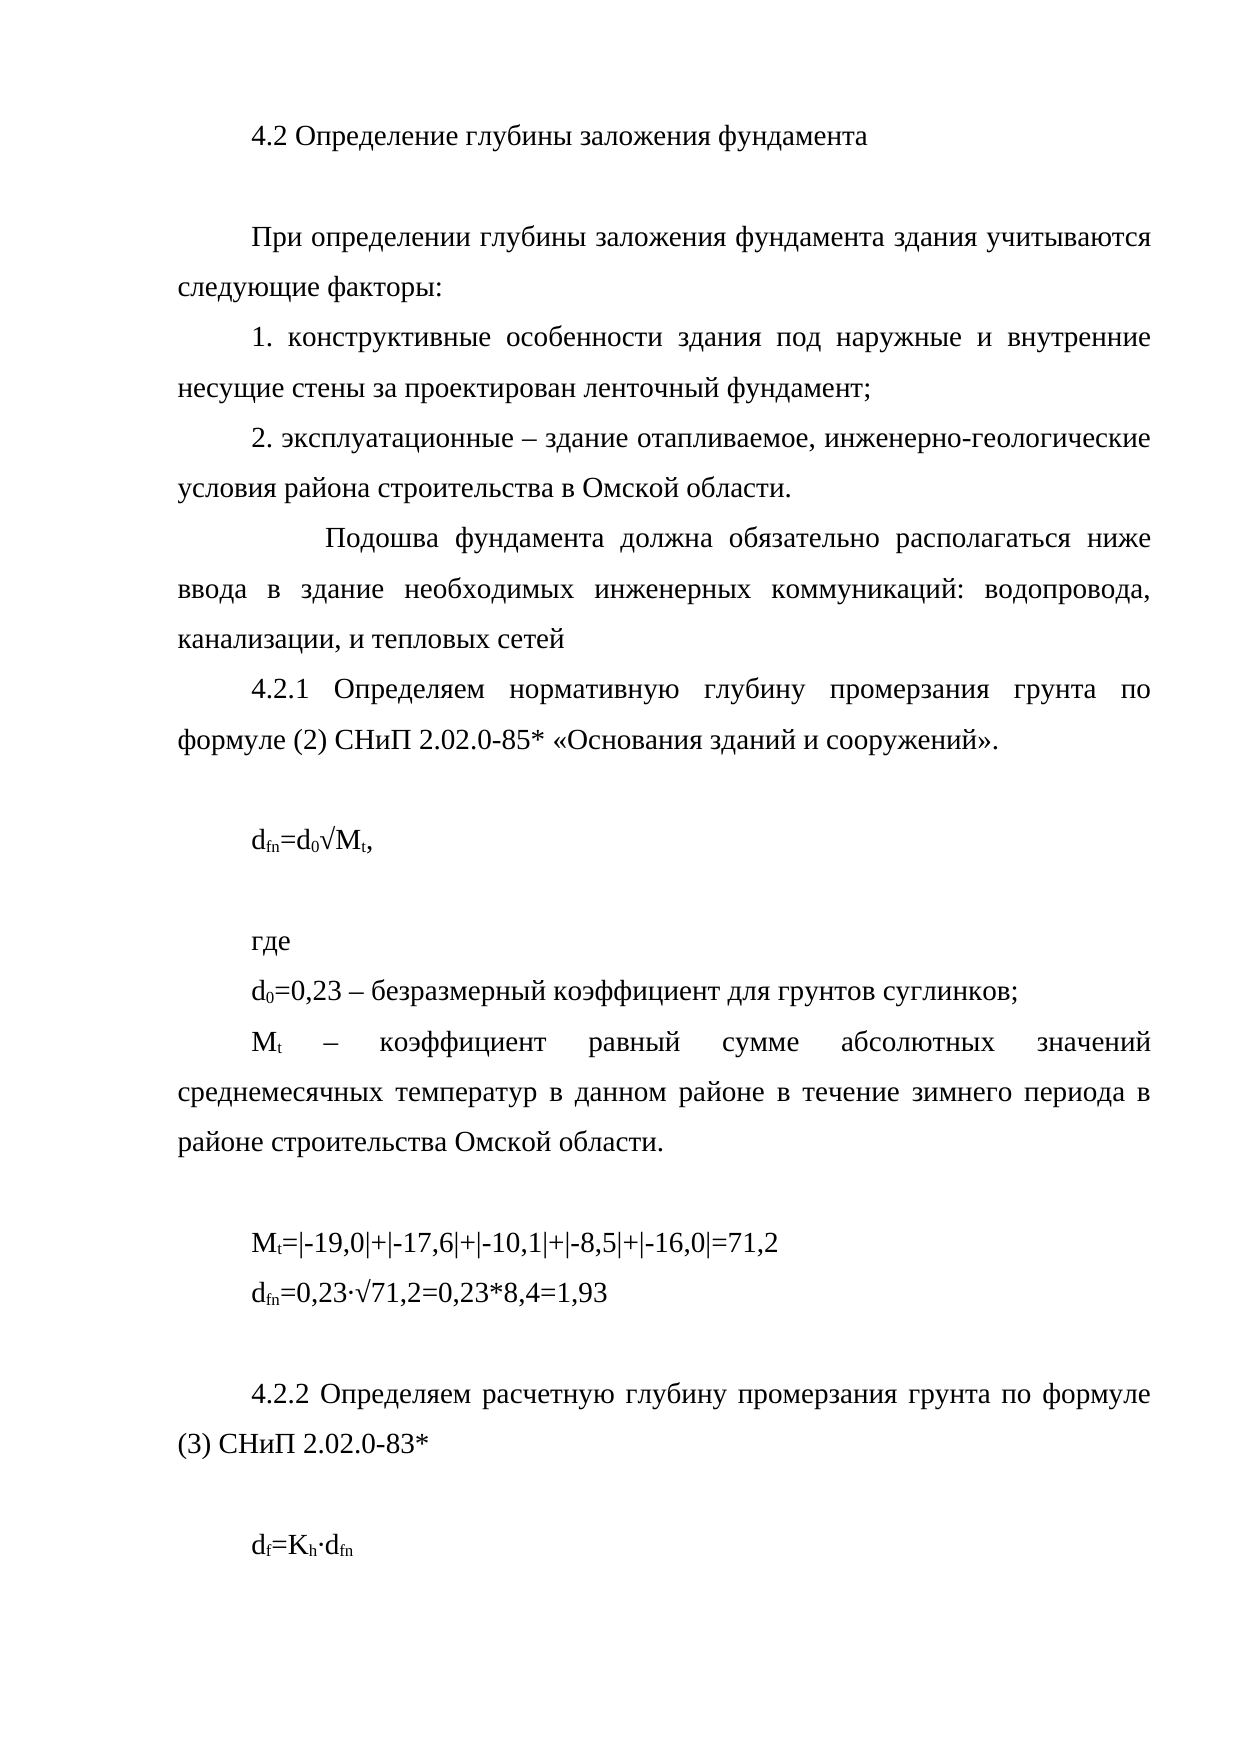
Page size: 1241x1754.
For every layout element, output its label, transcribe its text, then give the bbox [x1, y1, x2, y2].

text где [177, 923, 1152, 957]
text 2. эксплуатационные – здание отапливаемое, инженерно-геологические условия района строительства в Омской области. [177, 420, 1152, 504]
text Mt=|-19,0|+|-17,6|+|-10,1|+|-8,5|+|-16,0|=71,2 [177, 1225, 1152, 1258]
text 4.2.2 Определяем расчетную глубину промерзания грунта по формуле (3) СНиП 2.02.0-83* [177, 1376, 1152, 1460]
text 4.2 Определение глубины заложения фундамента [177, 118, 1152, 152]
text Mt – коэффициент равный сумме абсолютных значений среднемесячных температур в данном районе в течение зимнего периода в районе строительства Омской области. [177, 1024, 1152, 1158]
text d0=0,23 – безразмерный коэффициент для грунтов суглинков; [177, 973, 1152, 1007]
text 4.2.1 Определяем нормативную глубину промерзания грунта по формуле (2) СНиП 2.02.0-85* «Основания зданий и сооружений». [177, 672, 1152, 755]
text 1. конструктивные особенности здания под наружные и внутренние несущие стены за проектирован ленточный фундамент; [177, 319, 1152, 403]
text Подошва фундамента должна обязательно располагаться ниже ввода в здание необходимых инженерных коммуникаций: водопровода, канализации, и тепловых сетей [177, 521, 1152, 655]
text df=Kh∙dfn [177, 1527, 1152, 1560]
text dfn=d0√Mt, [177, 822, 1152, 856]
text При определении глубины заложения фундамента здания учитываются следующие факторы: [177, 219, 1152, 303]
text dfn=0,23∙√71,2=0,23*8,4=1,93 [177, 1275, 1152, 1309]
